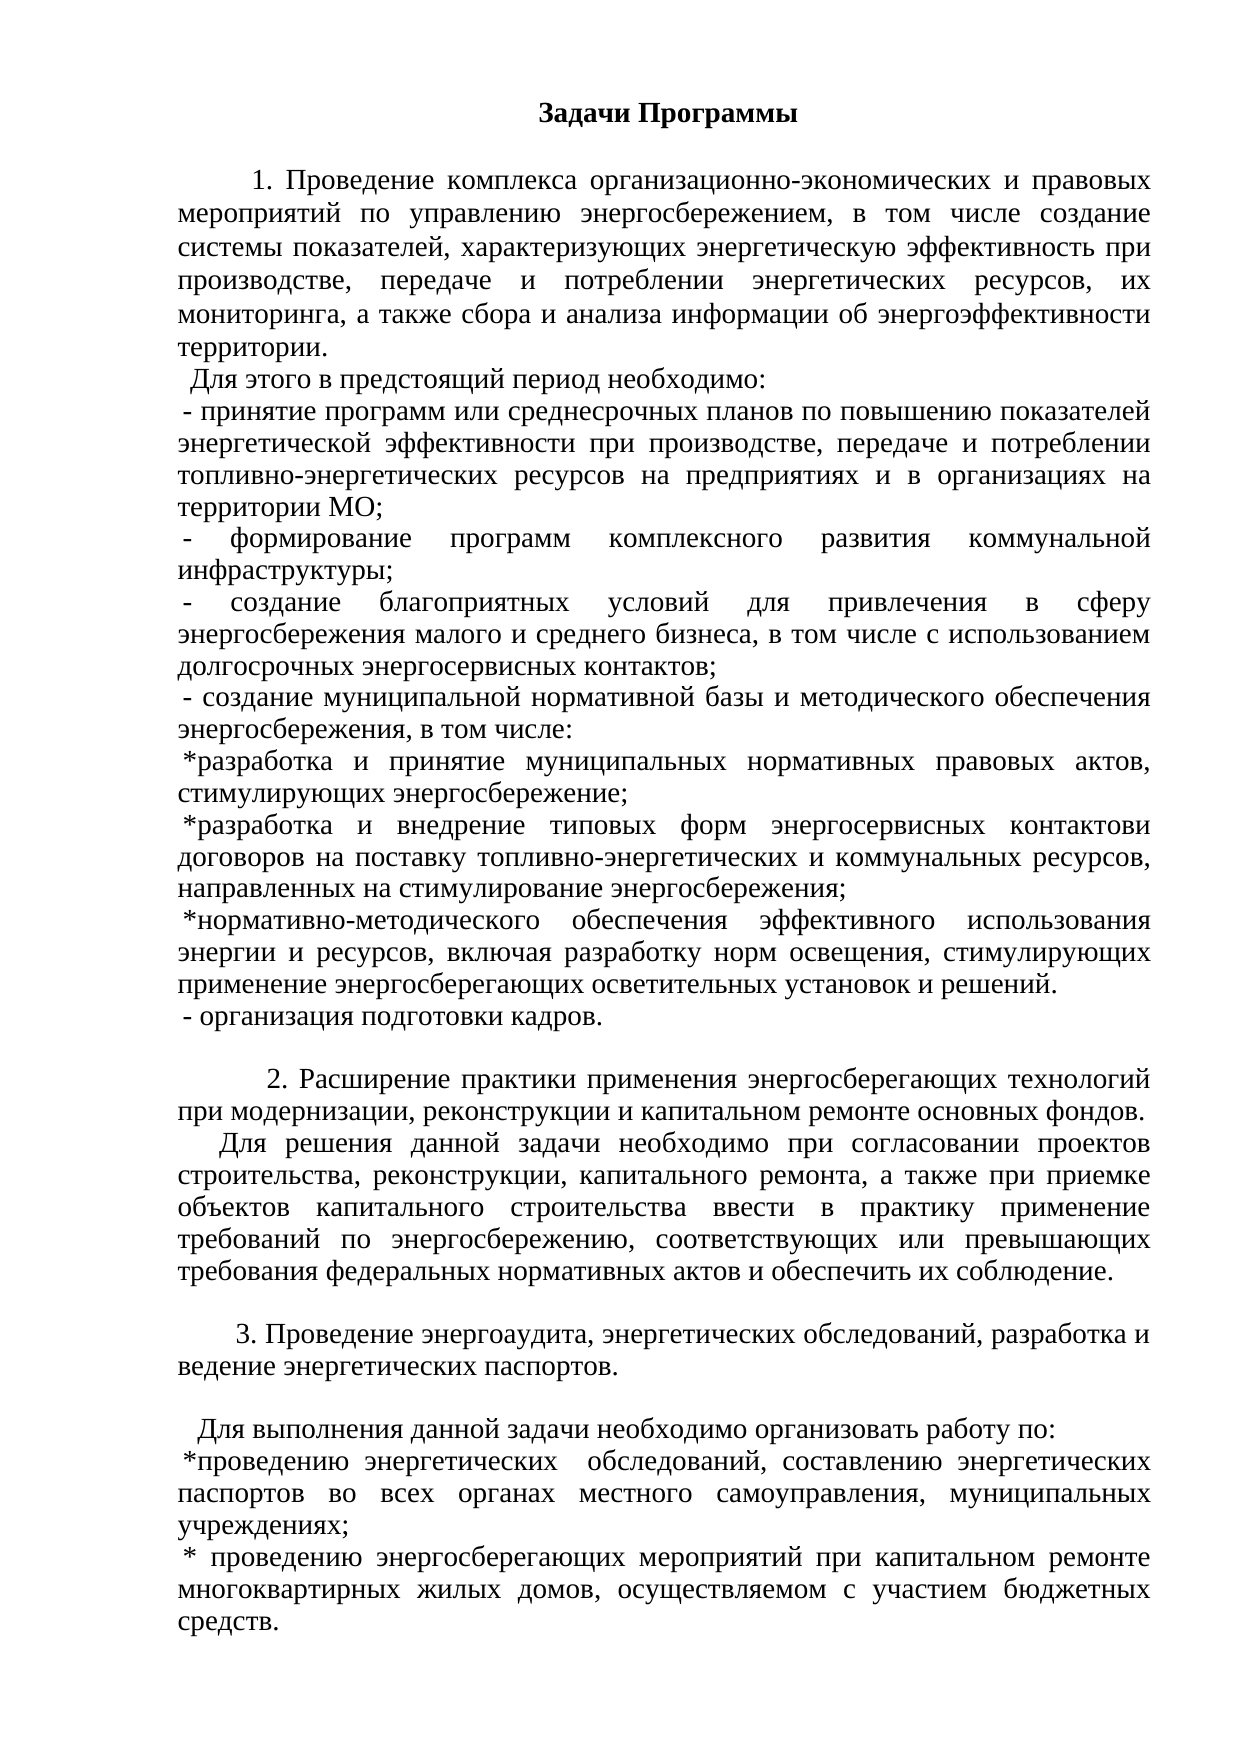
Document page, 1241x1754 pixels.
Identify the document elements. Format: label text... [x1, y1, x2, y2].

text *проведению энергетических обследований, составлению энергетических паспортов во всех органах местного самоуправления, муниципальных учреждениях; [177, 1445, 1152, 1541]
text Задачи Программы [177, 95, 1152, 128]
text Для решения данной задачи необходимо при согласовании проектов строительства, реконструкции, капитального ремонта, а также при приемке объектов капитального строительства ввести в практику применение требований по энергосбережению, соответствующих или превышающих требования федеральных нормативных актов и обеспечить их соблюдение. [177, 1127, 1152, 1286]
text - создание муниципальной нормативной базы и методического обеспечения энергосбережения, в том числе: [177, 681, 1152, 745]
text - формирование программ комплексного развития коммунальной инфраструктуры; [177, 522, 1152, 586]
text 1. Проведение комплекса организационно-экономических и правовых мероприятий по управлению энергосбережением, в том числе создание системы показателей, характеризующих энергетическую эффективность при производстве, передаче и потреблении энергетических ресурсов, их мониторинга, а также сбора и анализа информации об энергоэффективности территории. [177, 162, 1152, 363]
text 3. Проведение энергоаудита, энергетических обследований, разработка и ведение энергетических паспортов. [177, 1318, 1152, 1382]
text *нормативно-методического обеспечения эффективного использования энергии и ресурсов, включая разработку норм освещения, стимулирующих применение энергосберегающих осветительных установок и решений. [177, 904, 1152, 1000]
text Для выполнения данной задачи необходимо организовать работу по: [177, 1413, 1152, 1445]
text * проведению энергосберегающих мероприятий при капитальном ремонте многоквартирных жилых домов, осуществляемом с участием бюджетных средств. [177, 1541, 1152, 1636]
text *разработка и принятие муниципальных нормативных правовых актов, стимулирующих энергосбережение; [177, 745, 1152, 809]
text 2. Расширение практики применения энергосберегающих технологий при модернизации, реконструкции и капитальном ремонте основных фондов. [177, 1063, 1152, 1127]
text Для этого в предстоящий период необходимо: [177, 363, 1152, 395]
text - создание благоприятных условий для привлечения в сферу энергосбережения малого и среднего бизнеса, в том числе с использованием долгосрочных энергосервисных контактов; [177, 586, 1152, 681]
text *разработка и внедрение типовых форм энергосервисных контактови договоров на поставку топливно-энергетических и коммунальных ресурсов, направленных на стимулирование энергосбережения; [177, 809, 1152, 904]
text - принятие программ или среднесрочных планов по повышению показателей энергетической эффективности при производстве, передаче и потреблении топливно-энергетических ресурсов на предприятиях и в организациях на территории МО; [177, 395, 1152, 522]
text - организация подготовки кадров. [177, 1000, 1152, 1031]
